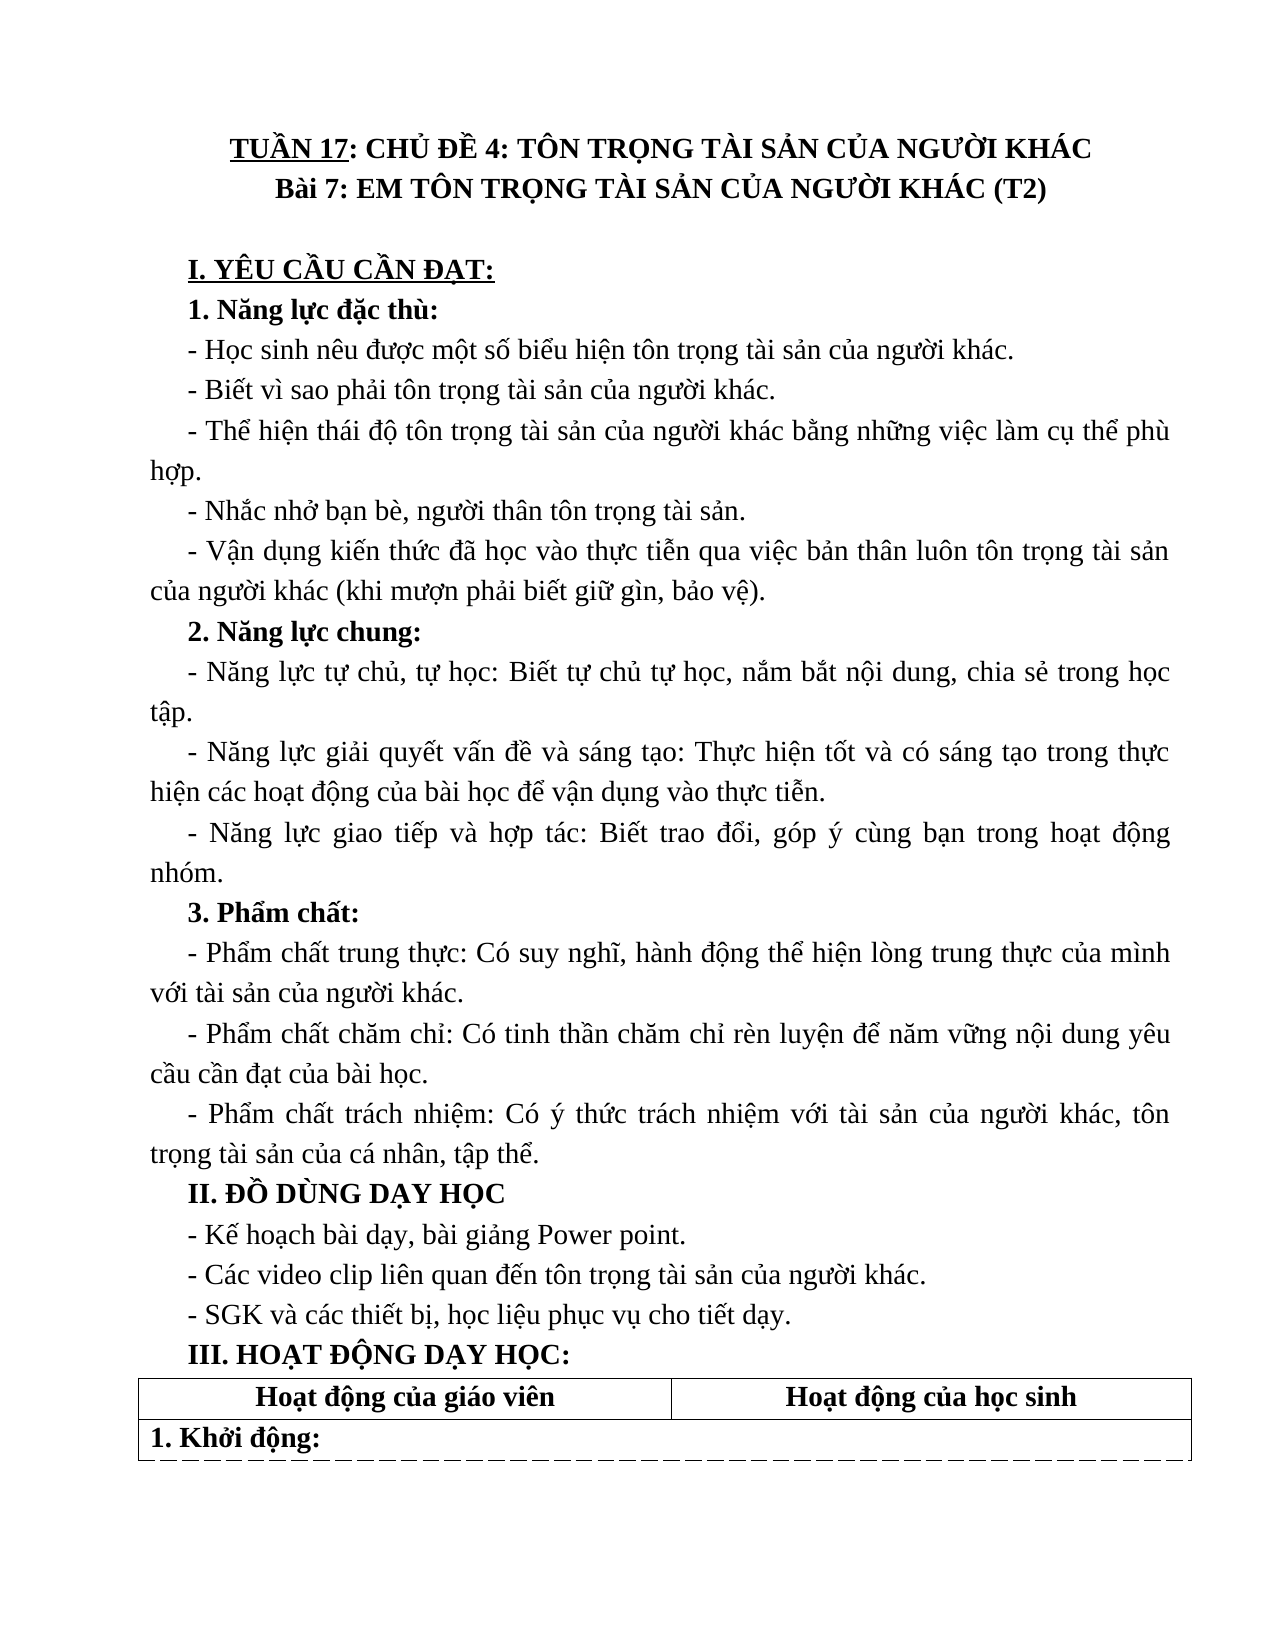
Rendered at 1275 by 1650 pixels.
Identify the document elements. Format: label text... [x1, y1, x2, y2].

text - Năng lực giải quyết vấn đề và sáng tạo: Thực hiện tốt và có sáng tạo trong thực hiện các hoạt động của bài học để vận dụng vào thực tiễn. [150, 734, 1172, 808]
table_header Hoạt động của giáo viên [139, 1379, 671, 1419]
text 1. Năng lực đặc thù: [150, 292, 1172, 326]
text I. YÊU CẦU CẦN ĐẠT: [150, 252, 1172, 285]
text - Phẩm chất trách nhiệm: Có ý thức trách nhiệm với tài sản của người khác, tôn trọng tài sản của cá nhân, tập thể. [150, 1096, 1172, 1170]
text - Biết vì sao phải tôn trọng tài sản của người khác. [150, 372, 1172, 406]
text - Kế hoạch bài dạy, bài giảng Power point. [150, 1217, 1172, 1250]
text 3. Phẩm chất: [150, 895, 1172, 929]
text - Học sinh nêu được một số biểu hiện tôn trọng tài sản của người khác. [150, 332, 1172, 366]
text - Phẩm chất chăm chỉ: Có tinh thần chăm chỉ rèn luyện để năm vững nội dung yêu cầu cần đạt của bài học. [150, 1016, 1172, 1089]
text - Năng lực giao tiếp và hợp tác: Biết trao đổi, góp ý cùng bạn trong hoạt động nhóm. [150, 815, 1172, 888]
text - Phẩm chất trung thực: Có suy nghĩ, hành động thể hiện lòng trung thực của mình với tài sản của người khác. [150, 935, 1172, 1009]
text TUẦN 17: CHỦ ĐỀ 4: TÔN TRỌNG TÀI SẢN CỦA NGƯỜI KHÁC [150, 131, 1172, 165]
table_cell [139, 1420, 1191, 1460]
text - Nhắc nhở bạn bè, người thân tôn trọng tài sản. [150, 493, 1172, 527]
text - Năng lực tự chủ, tự học: Biết tự chủ tự học, nắm bắt nội dung, chia sẻ trong học tập. [150, 654, 1172, 728]
text - SGK và các thiết bị, học liệu phục vụ cho tiết dạy. [150, 1297, 1172, 1331]
text - Thể hiện thái độ tôn trọng tài sản của người khác bằng những việc làm cụ thể phù hợp. [150, 413, 1172, 486]
text - Các video clip liên quan đến tôn trọng tài sản của người khác. [150, 1257, 1172, 1291]
text - Vận dụng kiến thức đã học vào thực tiễn qua việc bản thân luôn tôn trọng tài sản của người khác (khi mượn phải biết giữ gìn, bảo vệ). [150, 533, 1172, 607]
text 2. Năng lực chung: [150, 614, 1172, 647]
table_header Hoạt động của học sinh [672, 1379, 1191, 1419]
text III. HOẠT ĐỘNG DẠY HỌC: [150, 1337, 1172, 1371]
text II. ĐỒ DÙNG DẠY HỌC [150, 1177, 1172, 1210]
text Bài 7: EM TÔN TRỌNG TÀI SẢN CỦA NGƯỜI KHÁC (T2) [150, 171, 1172, 205]
